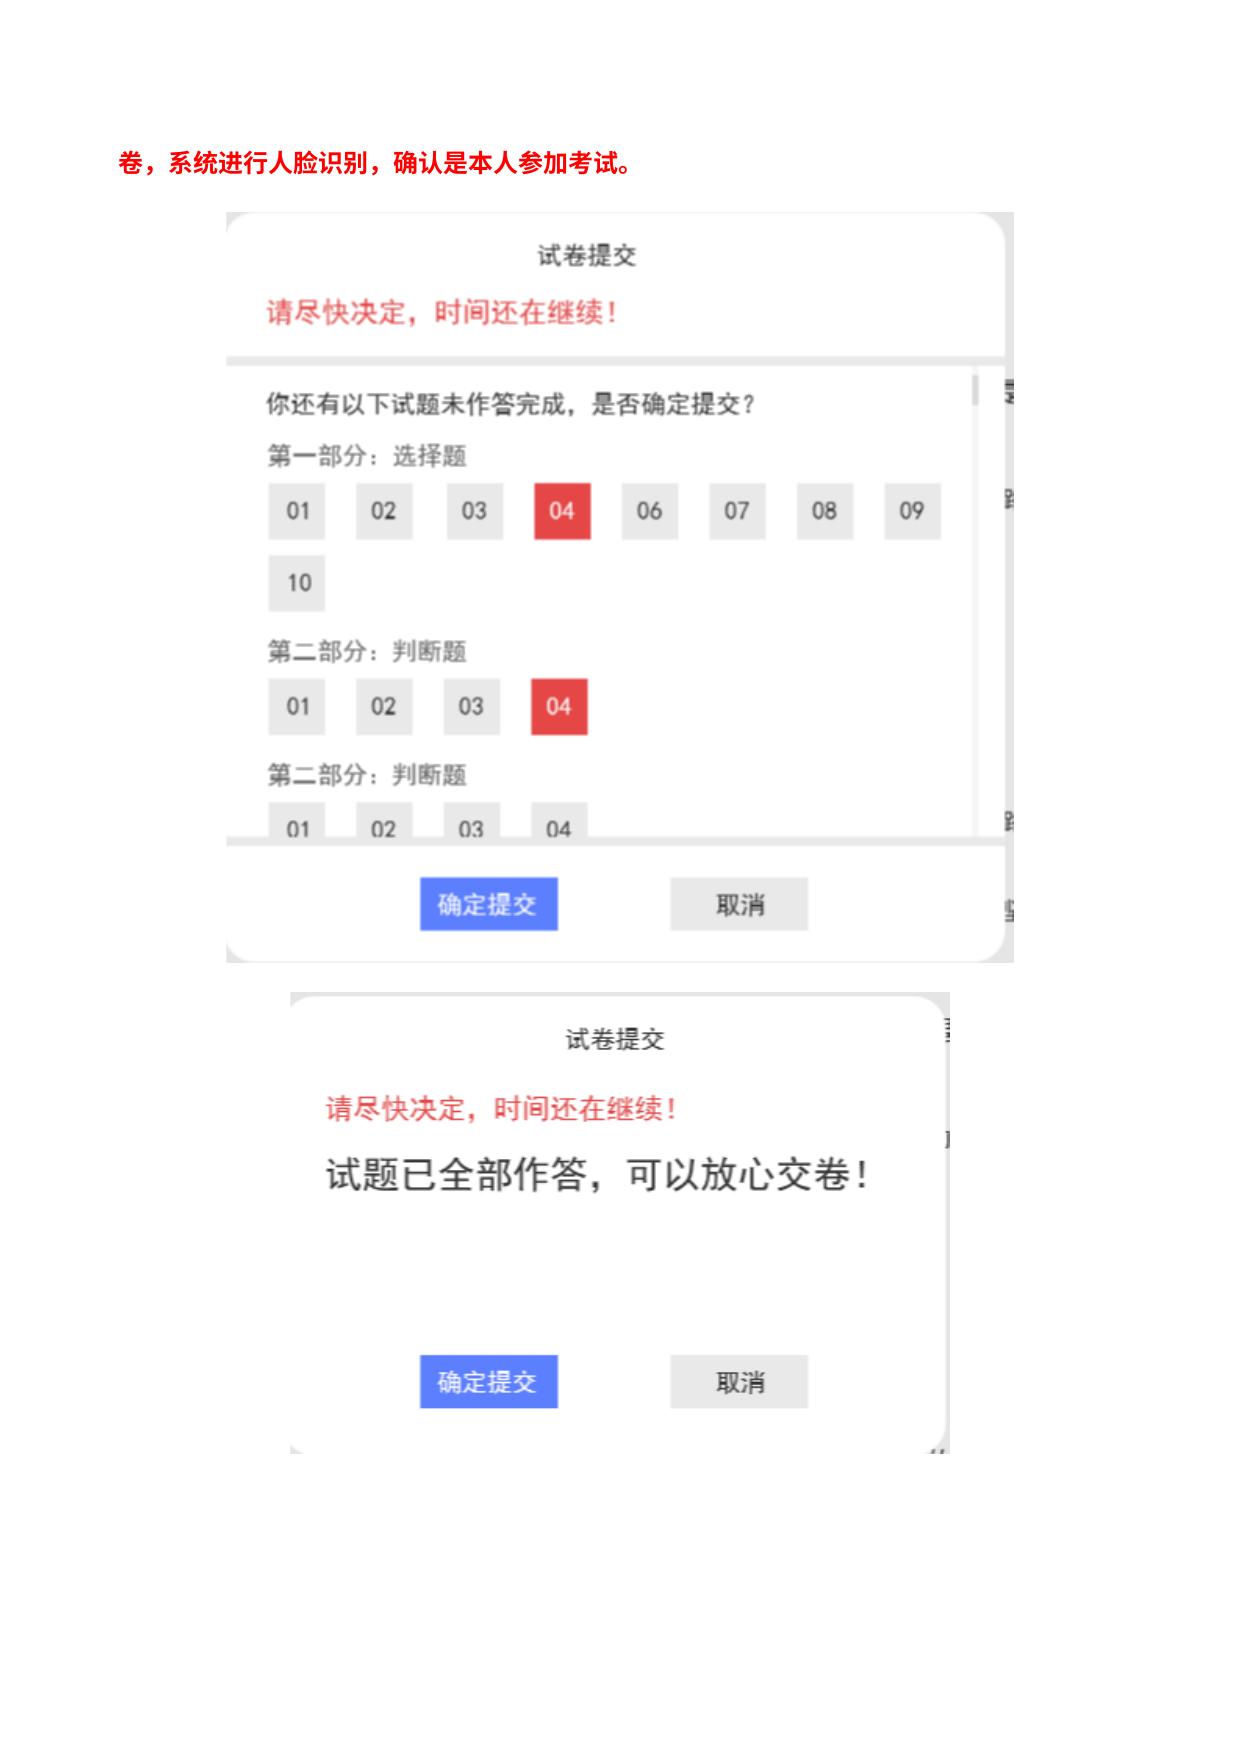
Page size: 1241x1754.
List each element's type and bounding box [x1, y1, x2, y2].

picture [290, 992, 950, 1454]
text [118, 129, 1122, 194]
picture [226, 212, 1014, 963]
